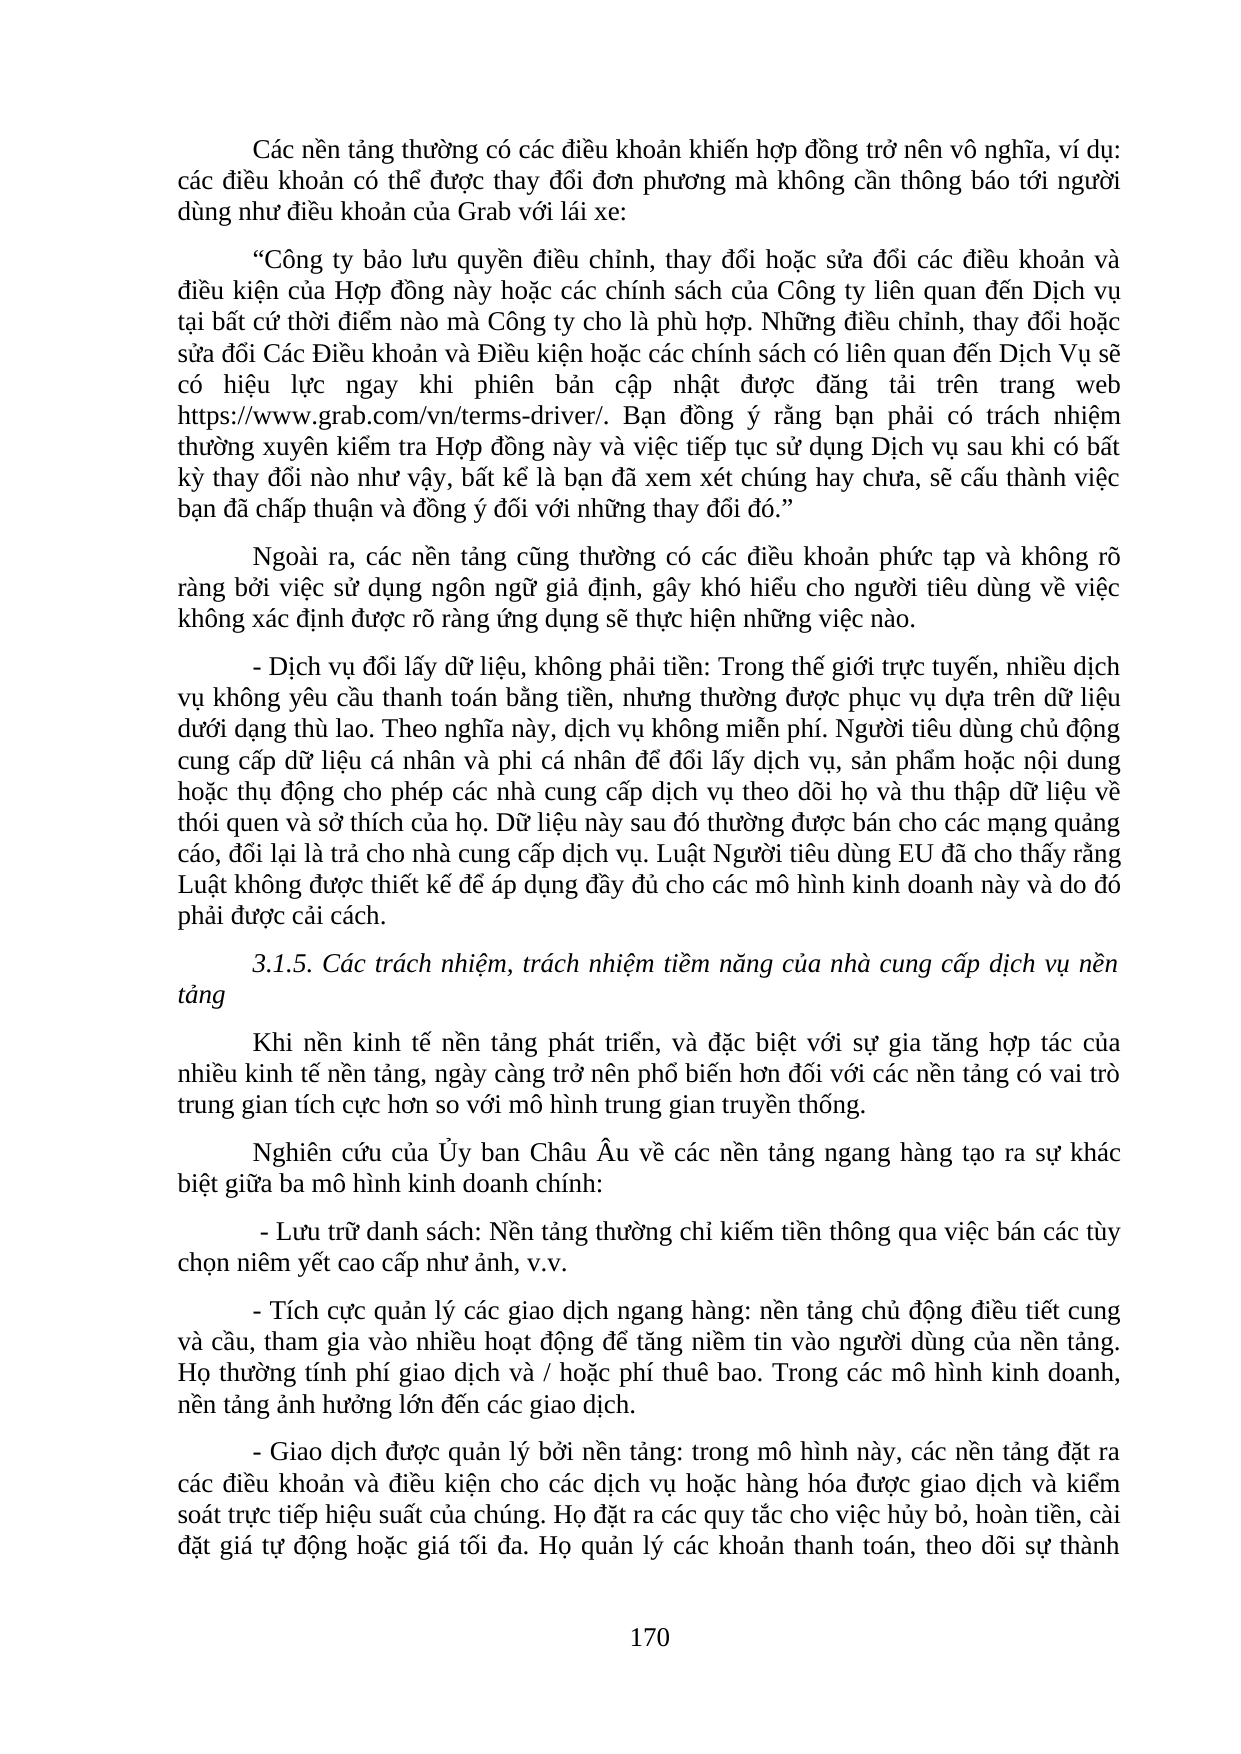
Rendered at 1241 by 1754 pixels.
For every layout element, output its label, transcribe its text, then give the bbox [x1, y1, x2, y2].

text Khi nền kinh tế nền tảng phát triển, và đặc biệt với sự gia tăng hợp tác của nhiều kinh tế nền tảng, ngày càng trở nên phổ biến hơn đối với các nền tảng có vai trò trung gian tích cực hơn so với mô hình trung gian truyền thống. [177, 1026, 1122, 1120]
text - Lưu trữ danh sách: Nền tảng thường chỉ kiếm tiền thông qua việc bán các tùy chọn niêm yết cao cấp như ảnh, v.v. [177, 1215, 1122, 1278]
text - Tích cực quản lý các giao dịch ngang hàng: nền tảng chủ động điều tiết cung và cầu, tham gia vào nhiều hoạt động để tăng niềm tin vào người dùng của nền tảng. Họ thường tính phí giao dịch và / hoặc phí thuê bao. Trong các mô hình kinh doanh, nền tảng ảnh hưởng lớn đến các giao dịch. [177, 1294, 1122, 1419]
text “Công ty bảo lưu quyền điều chỉnh, thay đổi hoặc sửa đổi các điều khoản và điều kiện của Hợp đồng này hoặc các chính sách của Công ty liên quan đến Dịch vụ tại bất cứ thời điểm nào mà Công ty cho là phù hợp. Những điều chỉnh, thay đổi hoặc sửa đổi Các Điều khoản và Điều kiện hoặc các chính sách có liên quan đến Dịch Vụ sẽ có hiệu lực ngay khi phiên bản cập nhật được đăng tải trên trang web https://www.grab.com/vn/terms-driver/. Bạn đồng ý rằng bạn phải có trách nhiệm thường xuyên kiểm tra Hợp đồng này và việc tiếp tục sử dụng Dịch vụ sau khi có bất kỳ thay đổi nào như vậy, bất kể là bạn đã xem xét chúng hay chưa, sẽ cấu thành việc bạn đã chấp thuận và đồng ý đối với những thay đổi đó.” [177, 243, 1122, 523]
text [177, 1436, 1122, 1560]
text - Dịch vụ đổi lấy dữ liệu, không phải tiền: Trong thế giới trực tuyến, nhiều dịch vụ không yêu cầu thanh toán bằng tiền, nhưng thường được phục vụ dựa trên dữ liệu dưới dạng thù lao. Theo nghĩa này, dịch vụ không miễn phí. Người tiêu dùng chủ động cung cấp dữ liệu cá nhân và phi cá nhân để đổi lấy dịch vụ, sản phẩm hoặc nội dung hoặc thụ động cho phép các nhà cung cấp dịch vụ theo dõi họ và thu thập dữ liệu về thói quen và sở thích của họ. Dữ liệu này sau đó thường được bán cho các mạng quảng cáo, đổi lại là trả cho nhà cung cấp dịch vụ. Luật Người tiêu dùng EU đã cho thấy rằng Luật không được thiết kế để áp dụng đầy đủ cho các mô hình kinh doanh này và do đó phải được cải cách. [177, 650, 1122, 931]
text Nghiên cứu của Ủy ban Châu Âu về các nền tảng ngang hàng tạo ra sự khác biệt giữa ba mô hình kinh doanh chính: [177, 1136, 1122, 1199]
text Các nền tảng thường có các điều khoản khiến hợp đồng trở nên vô nghĩa, ví dụ: các điều khoản có thể được thay đổi đơn phương mà không cần thông báo tới người dùng như điều khoản của Grab với lái xe: [177, 133, 1122, 227]
text 3.1.5. Các trách nhiệm, trách nhiệm tiềm năng của nhà cung cấp dịch vụ nền tảng [177, 947, 1122, 1009]
text Ngoài ra, các nền tảng cũng thường có các điều khoản phức tạp và không rõ ràng bởi việc sử dụng ngôn ngữ giả định, gây khó hiểu cho người tiêu dùng về việc không xác định được rõ ràng ứng dụng sẽ thực hiện những việc nào. [177, 540, 1122, 634]
